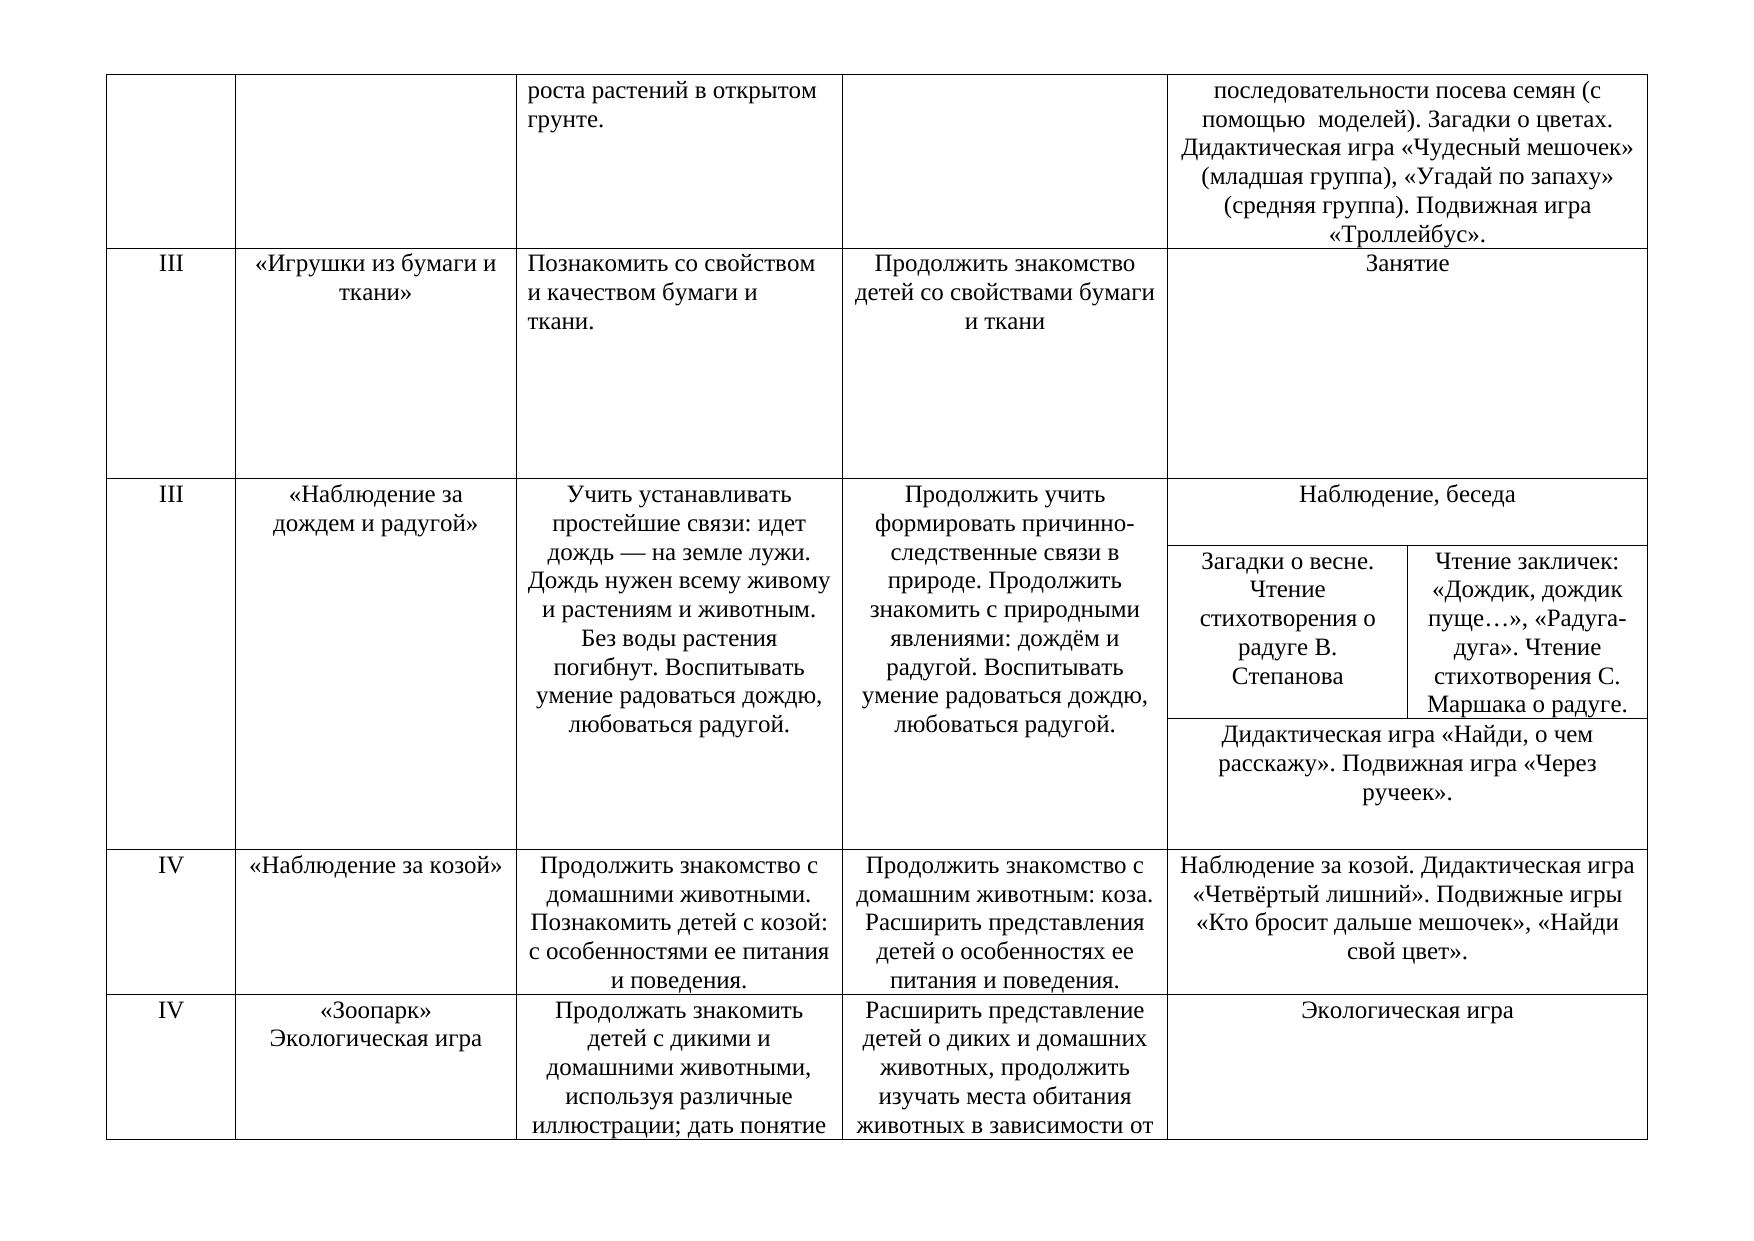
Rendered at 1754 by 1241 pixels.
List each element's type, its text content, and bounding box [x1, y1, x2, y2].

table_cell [236, 995, 516, 1138]
table_cell Наблюдение, беседа [1168, 479, 1647, 545]
table_cell IV [107, 850, 235, 994]
table_cell Загадки о весне. Чтение стихотворения о радуге В. Степанова [1168, 546, 1407, 718]
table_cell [517, 995, 842, 1138]
table_cell Чтение закличек: «Дождик, дождик пуще…», «Радуга-дуга». Чтение стихотворения С. Маршака о радуге. [1408, 546, 1647, 718]
table_cell «Игрушки из бумаги и ткани» [236, 249, 516, 478]
table_cell Занятие [1168, 249, 1647, 478]
table_cell Продолжить знакомство с домашними животными. Познакомить детей с козой: с особенностями ее питания и поведения. [517, 850, 842, 994]
table_cell Экологическая игра [1168, 995, 1647, 1138]
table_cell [1168, 75, 1647, 247]
table_cell «Наблюдение за козой» [236, 850, 516, 994]
table_cell Наблюдение за козой. Дидактическая игра «Четвёртый лишний». Подвижные игры «Кто бросит дальше мешочек», «Найди свой цвет». [1168, 850, 1647, 994]
table_cell III [107, 249, 235, 478]
table_cell Дидактическая игра «Найди, о чем расскажу». Подвижная игра «Через ручеек». [1168, 719, 1647, 849]
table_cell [517, 75, 842, 247]
table_cell II [107, 75, 235, 247]
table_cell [236, 75, 516, 247]
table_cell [843, 995, 1167, 1138]
table_cell Продолжить учить формировать причинно-следственные связи в природе. Продолжить знакомить с природными явлениями: дождём и радугой. Воспитывать умение радоваться дождю, любоваться радугой. [843, 479, 1167, 849]
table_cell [843, 75, 1167, 247]
table_cell Продолжить знакомство детей со свойствами бумаги и ткани [843, 249, 1167, 478]
table_cell Учить устанавливать простейшие связи: идет дождь — на земле лужи. Дождь нужен всему живому и растениям и животным. Без воды растения погибнут. Воспитывать умение радоваться дождю, любоваться радугой. [517, 479, 842, 849]
table_cell IV [107, 995, 235, 1138]
table_cell «Наблюдение за дождем и радугой» [236, 479, 516, 849]
table_cell Продолжить знакомство с домашним животным: коза. Расширить представления детей о особенностях ее питания и поведения. [843, 850, 1167, 994]
table_cell Познакомить со свойством и качеством бумаги и ткани. [517, 249, 842, 478]
table_cell III [107, 479, 235, 849]
